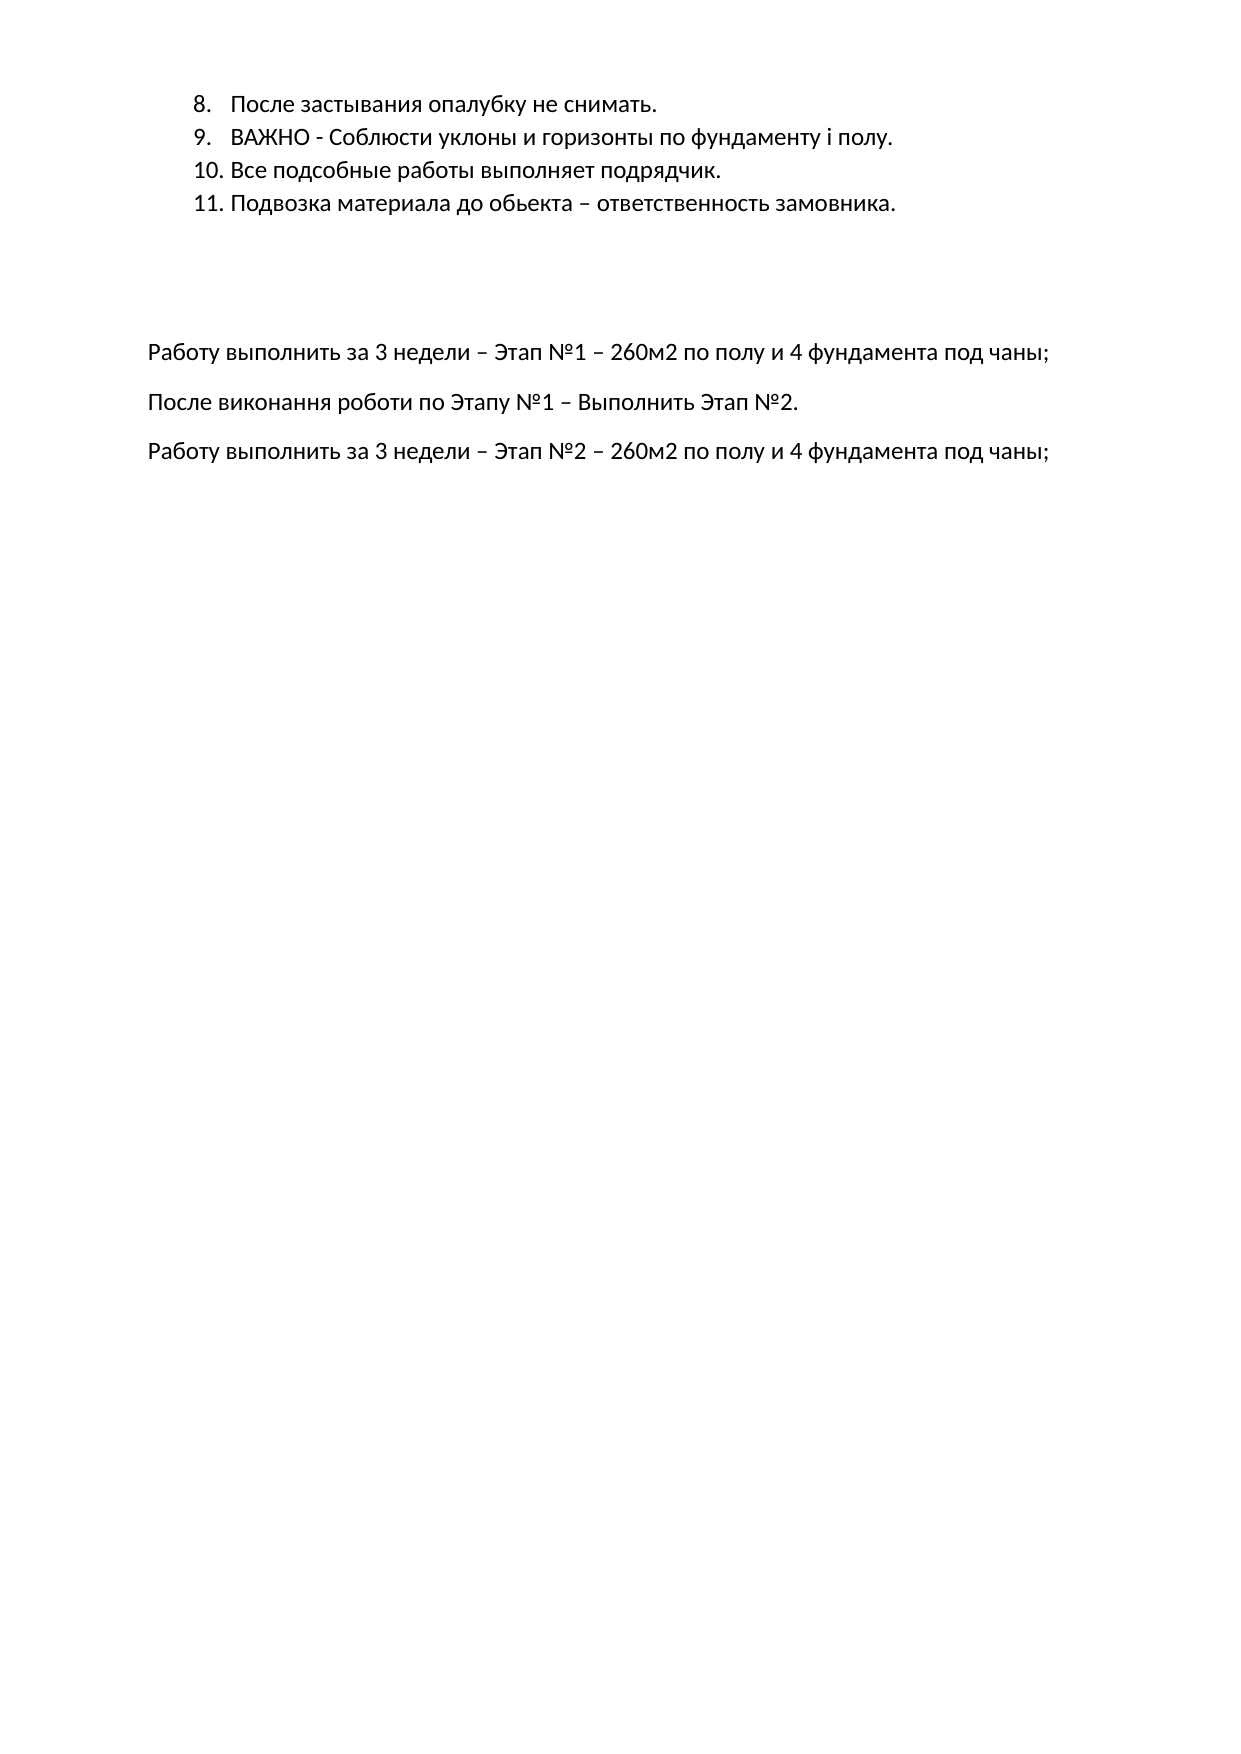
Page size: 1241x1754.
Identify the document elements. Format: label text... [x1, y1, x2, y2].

list ВАЖНО - Соблюсти уклоны и горизонты по фундаменту і полу. [193, 121, 1152, 152]
text Работу выполнить за 3 недели – Этап №2 – 260м2 по полу и 4 фундамента под чаны; [148, 435, 1152, 466]
list Подвозка материала до обьекта – ответственность замовника. [193, 187, 1152, 218]
text После виконання роботи по Этапу №1 – Выполнить Этап №2. [148, 386, 1152, 416]
list Все подсобные работы выполняет подрядчик. [193, 154, 1152, 185]
text Работу выполнить за 3 недели – Этап №1 – 260м2 по полу и 4 фундамента под чаны; [148, 336, 1152, 367]
list После застывания опалубку не снимать. [193, 88, 1152, 119]
